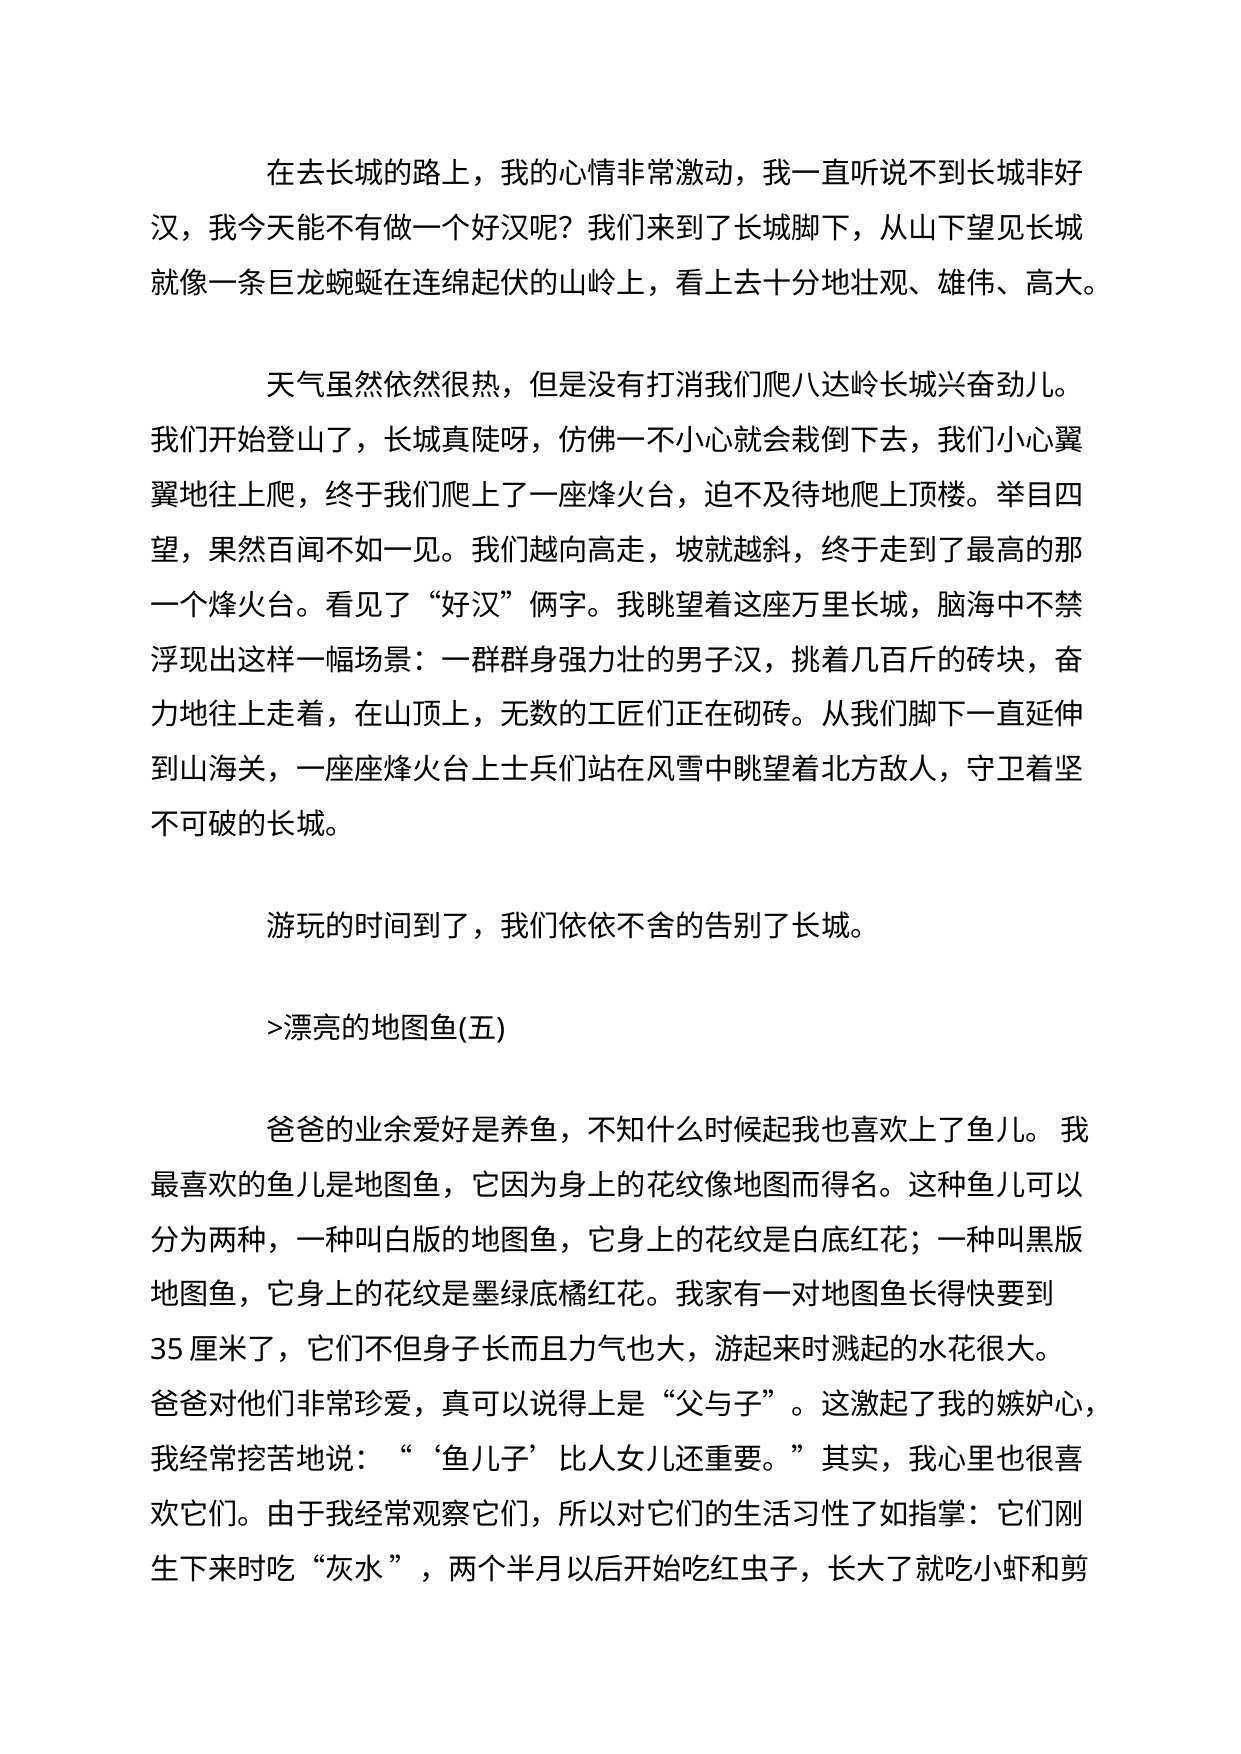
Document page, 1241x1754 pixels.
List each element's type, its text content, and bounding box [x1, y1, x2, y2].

text 天气虽然依然很热，但是没有打消我们爬八达岭长城兴奋劲儿。我们开始登山了，长城真陡呀，仿佛一不小心就会栽倒下去，我们小心翼翼地往上爬，终于我们爬上了一座烽火台，迫不及待地爬上顶楼。举目四望，果然百闻不如一见。我们越向高走，坡就越斜，终于走到了最高的那一个烽火台。看见了“好汉”俩字。我眺望着这座万里长城，脑海中不禁浮现出这样一幅场景：一群群身强力壮的男子汉，挑着几百斤的砖块，奋力地往上走着，在山顶上，无数的工匠们正在砌砖。从我们脚下一直延伸到山海关，一座座烽火台上士兵们站在风雪中眺望着北方敌人，守卫着坚不可破的长城。 [150, 362, 1090, 843]
text 游玩的时间到了，我们依依不舍的告别了长城。 [150, 902, 1090, 945]
text >漂亮的地图鱼(五) [150, 1004, 1090, 1047]
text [150, 1106, 1090, 1588]
text 在去长城的路上，我的心情非常激动，我一直听说不到长城非好汉，我今天能不有做一个好汉呢？我们来到了长城脚下，从山下望见长城就像一条巨龙蜿蜒在连绵起伏的山岭上，看上去十分地壮观、雄伟、高大。 [150, 150, 1090, 302]
